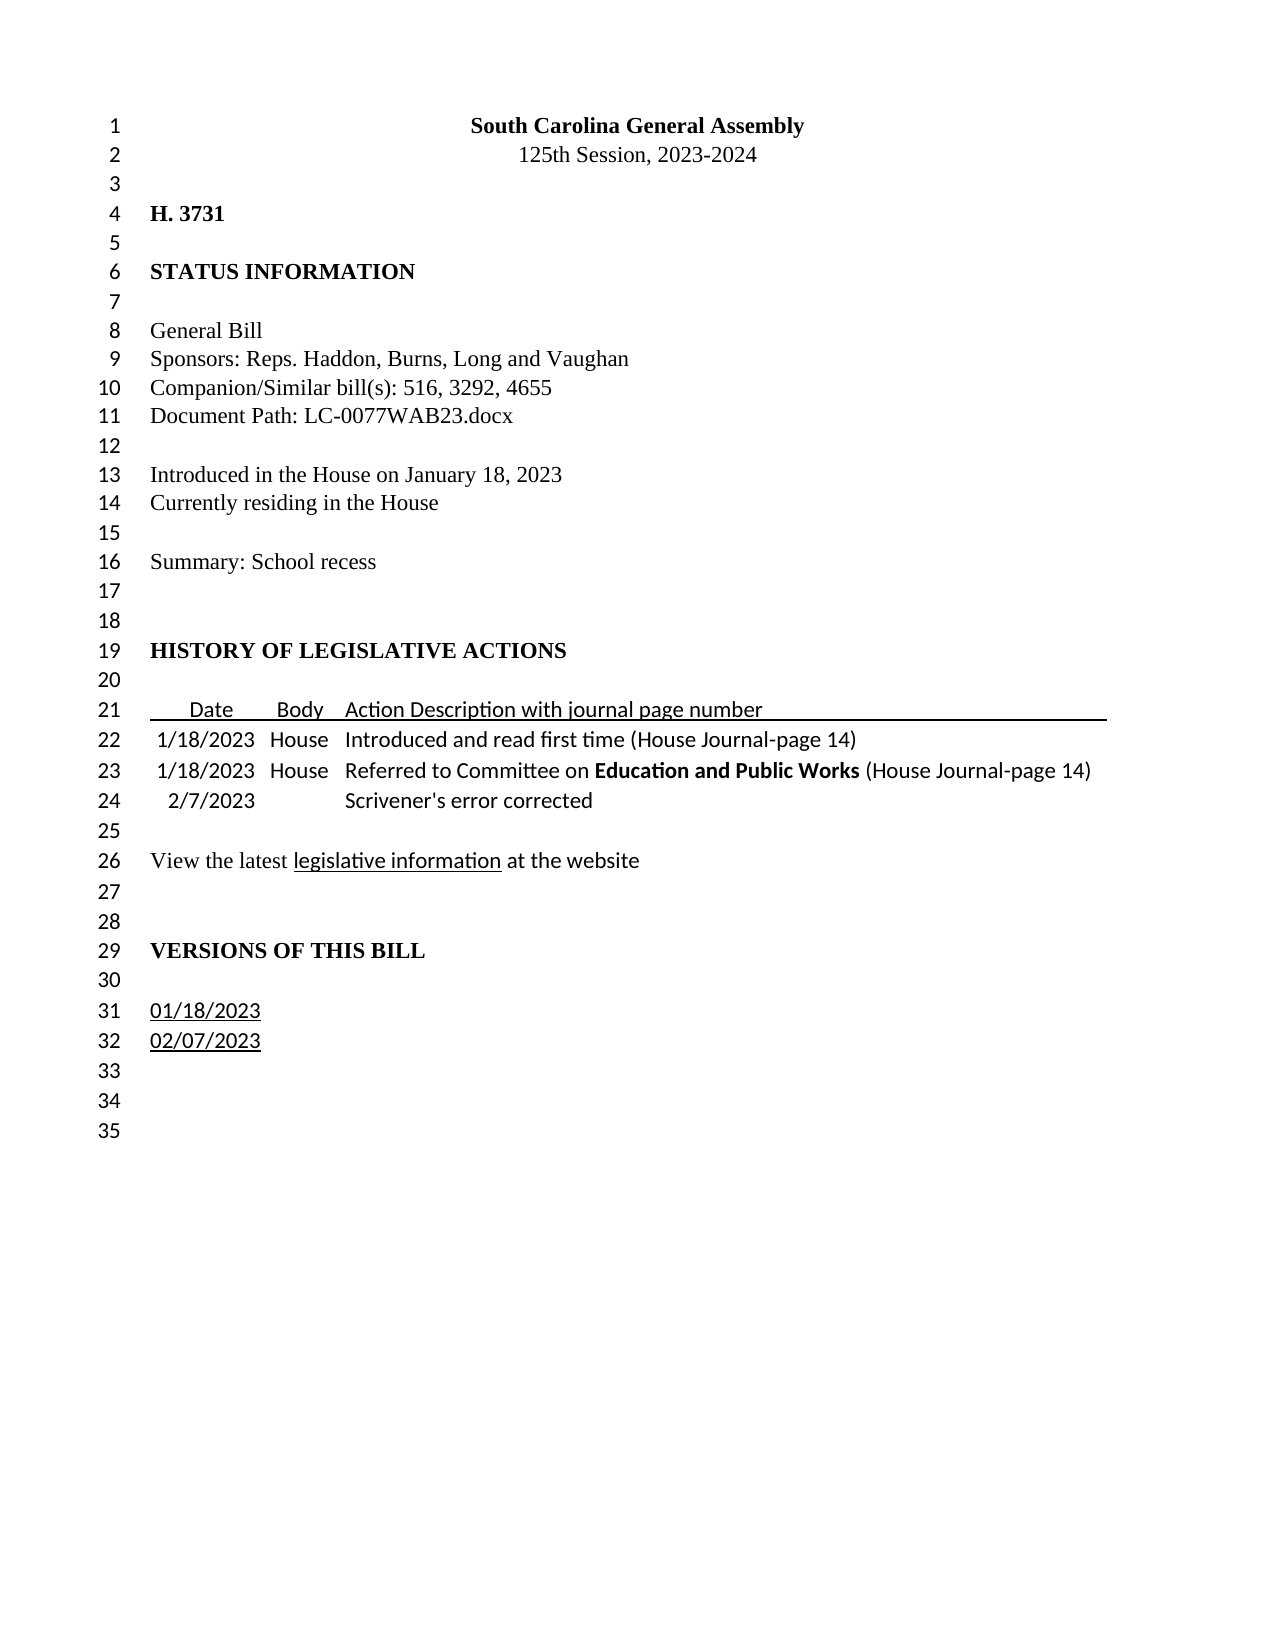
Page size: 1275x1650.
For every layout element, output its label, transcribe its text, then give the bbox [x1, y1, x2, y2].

text Companion/Similar bill(s): 516, 3292, 4655 [150, 374, 1125, 400]
text HISTORY OF LEGISLATIVE ACTIONS [150, 637, 1125, 663]
text 1/18/2023 House Referred to Committee on Education and Public Works (House Journal-page 14) [150, 756, 1125, 784]
text General Bill [150, 317, 1125, 343]
text 1/18/2023 House Introduced and read first time (House Journal-page 14) [150, 726, 1125, 754]
text Document Path: LC-0077WAB23.docx [150, 402, 1125, 428]
text Date Body Action Description with journal page number [150, 695, 1125, 723]
text Sponsors: Reps. Haddon, Burns, Long and Vaughan [150, 345, 1125, 372]
text Currently residing in the House [150, 489, 1125, 516]
text South Carolina General Assembly [150, 112, 1125, 139]
text 01/18/2023 [150, 996, 1125, 1024]
text Introduced in the House on January 18, 2023 [150, 461, 1125, 487]
text H. 3731 [150, 199, 1125, 226]
text View the latest legislative information at the website [150, 846, 1125, 874]
text 125th Session, 2023-2024 [150, 141, 1125, 167]
text VERSIONS OF THIS BILL [150, 937, 1125, 963]
text 2/7/2023 Scrivener's error corrected [150, 786, 1125, 814]
text Summary: School recess [150, 548, 1125, 574]
text 02/07/2023 [150, 1026, 1125, 1054]
text STATUS INFORMATION [150, 258, 1125, 284]
